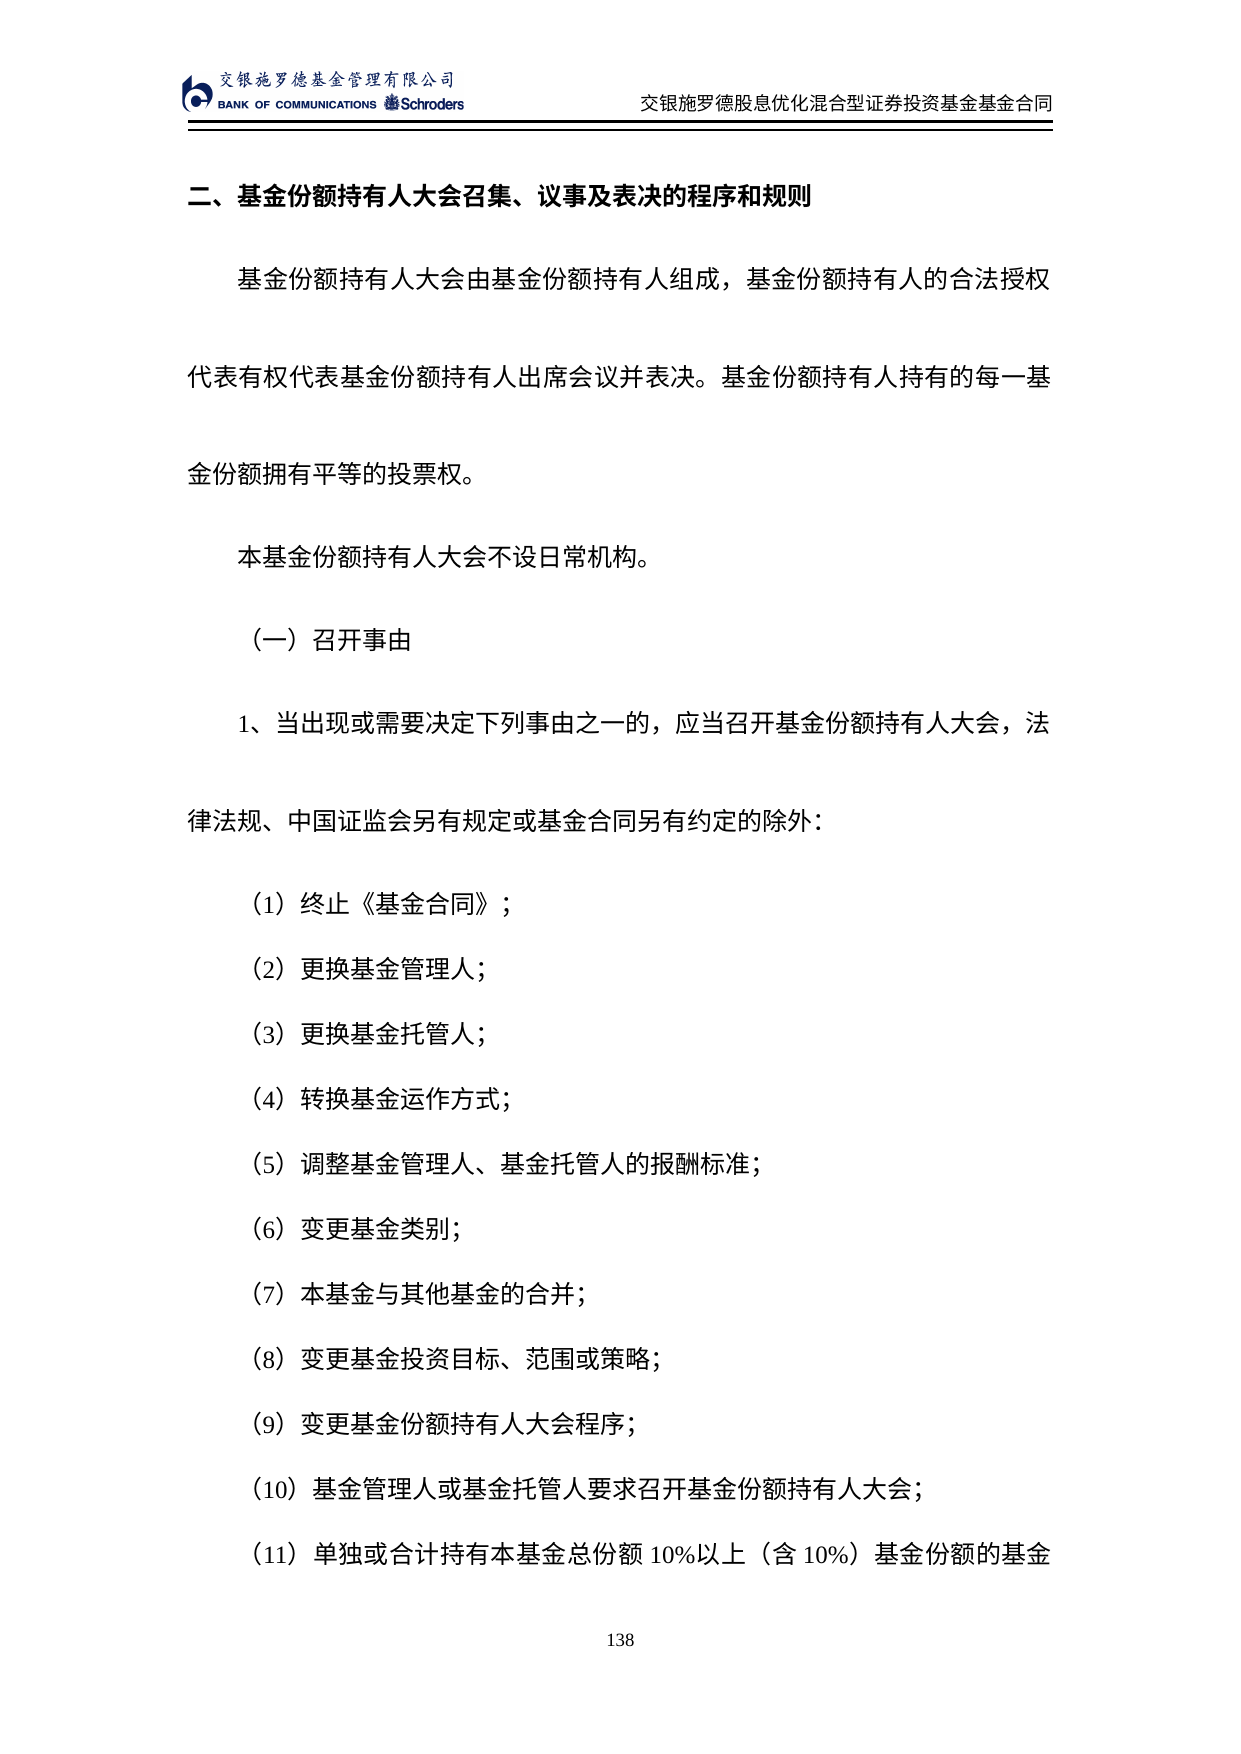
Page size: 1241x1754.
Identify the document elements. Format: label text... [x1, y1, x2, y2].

text 1、当出现或需要决定下列事由之一的，应当召开基金份额持有人大会，法律法规、中国证监会另有规定或基金合同另有约定的除外： [187, 689, 1053, 852]
text 二、基金份额持有人大会召集、议事及表决的程序和规则 [187, 162, 1053, 227]
text （7）本基金与其他基金的合并； [187, 1260, 1053, 1325]
text （10）基金管理人或基金托管人要求召开基金份额持有人大会； [187, 1455, 1053, 1520]
text （8）变更基金投资目标、范围或策略； [187, 1325, 1053, 1390]
text （3）更换基金托管人； [187, 1000, 1053, 1065]
picture [182, 71, 464, 112]
text （2）更换基金管理人； [187, 935, 1053, 1000]
text （一）召开事由 [187, 606, 1053, 671]
text 基金份额持有人大会由基金份额持有人组成，基金份额持有人的合法授权代表有权代表基金份额持有人出席会议并表决。基金份额持有人持有的每一基金份额拥有平等的投票权。 [187, 245, 1053, 505]
text 本基金份额持有人大会不设日常机构。 [187, 523, 1053, 588]
text （6）变更基金类别； [187, 1195, 1053, 1260]
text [187, 1520, 1053, 1585]
text （1）终止《基金合同》； [187, 870, 1053, 935]
text （9）变更基金份额持有人大会程序； [187, 1390, 1053, 1455]
text （5）调整基金管理人、基金托管人的报酬标准； [187, 1130, 1053, 1195]
text （4）转换基金运作方式； [187, 1065, 1053, 1130]
